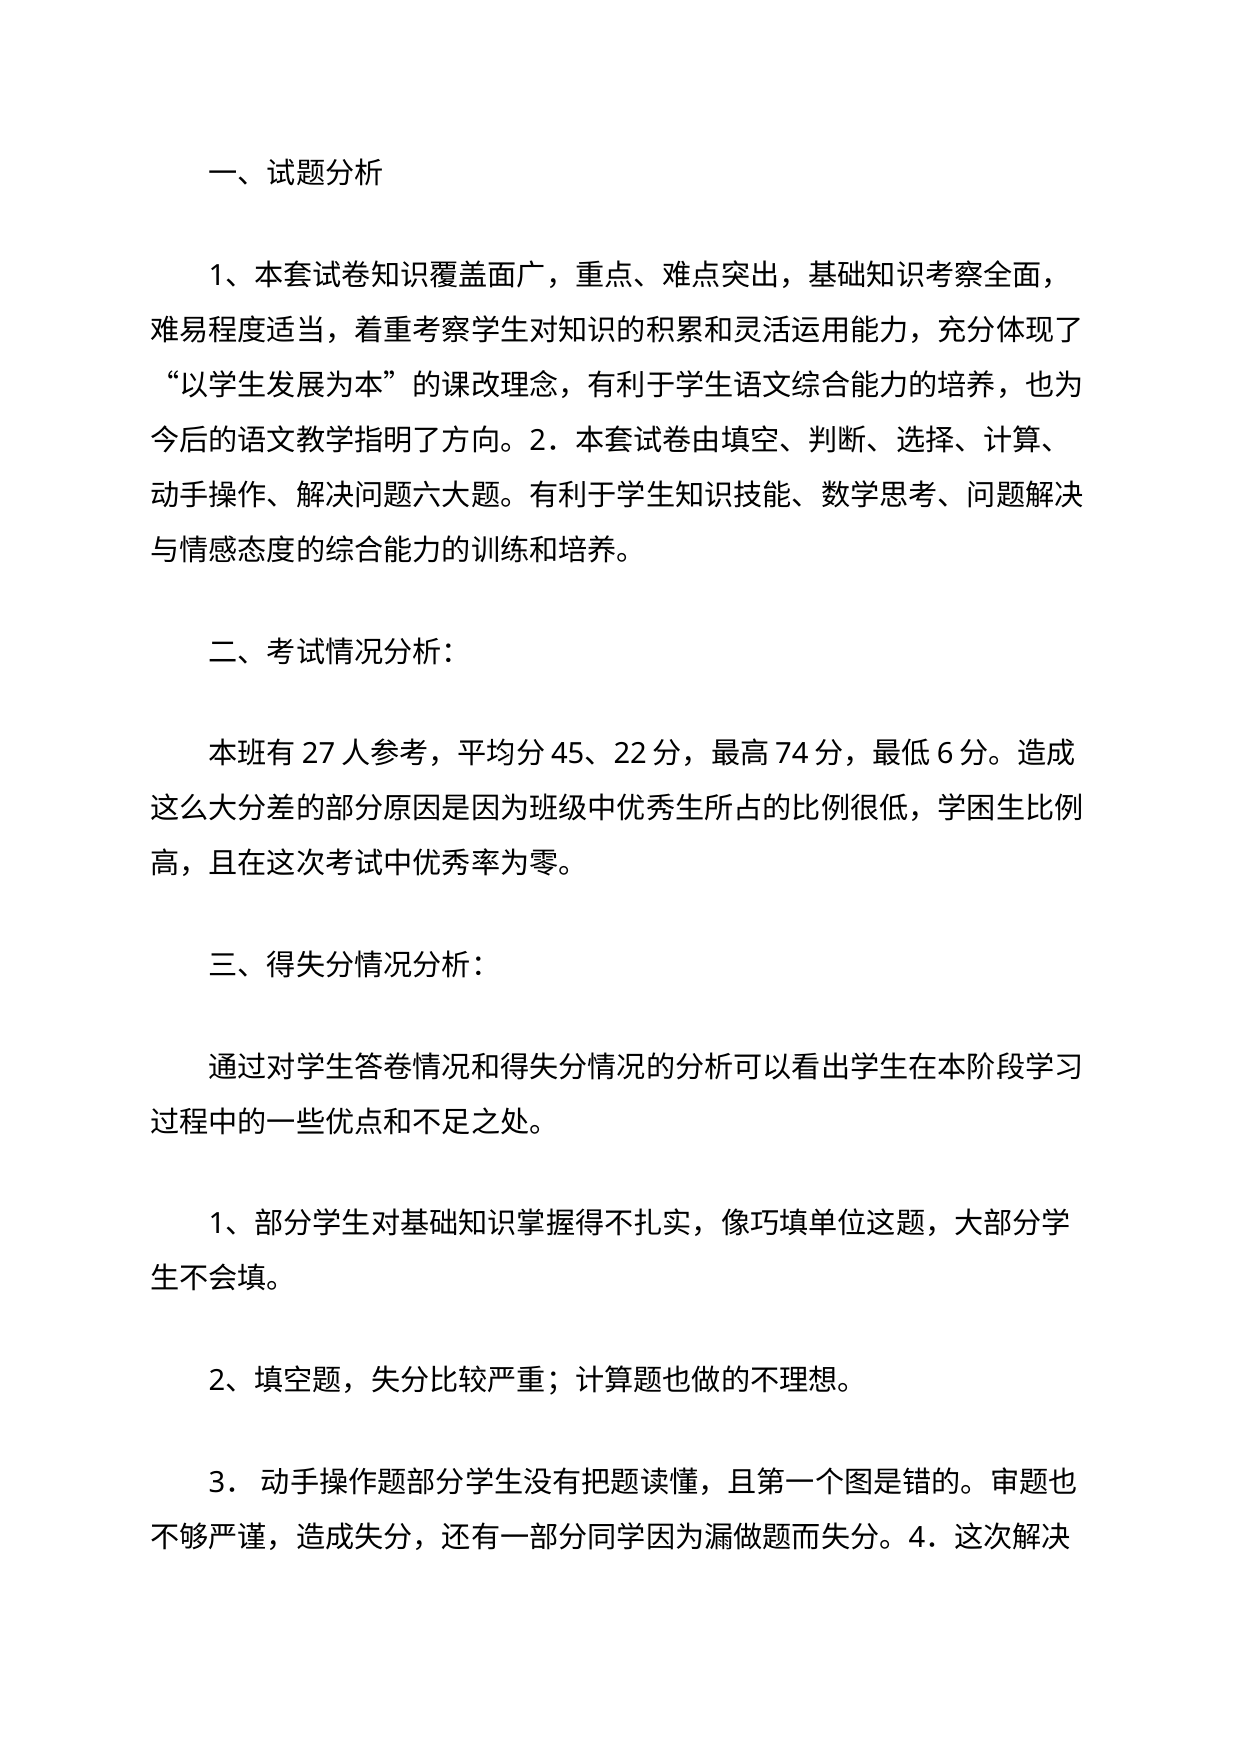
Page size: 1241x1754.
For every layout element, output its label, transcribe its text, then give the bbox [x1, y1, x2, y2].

text 二、考试情况分析： [150, 628, 1090, 671]
text 2、填空题，失分比较严重；计算题也做的不理想。 [150, 1357, 1090, 1399]
text 一、试题分析 [150, 150, 1090, 192]
text 1、本套试卷知识覆盖面广，重点、难点突出，基础知识考察全面，难易程度适当，着重考察学生对知识的积累和灵活运用能力，充分体现了“以学生发展为本”的课改理念，有利于学生语文综合能力的培养，也为今后的语文教学指明了方向。2．本套试卷由填空、判断、选择、计算、动手操作、解决问题六大题。有利于学生知识技能、数学思考、问题解决与情感态度的综合能力的训练和培养。 [150, 252, 1090, 569]
text 通过对学生答卷情况和得失分情况的分析可以看出学生在本阶段学习过程中的一些优点和不足之处。 [150, 1043, 1090, 1141]
text 本班有27人参考，平均分45、22分，最高74分，最低6分。造成这么大分差的部分原因是因为班级中优秀生所占的比例很低，学困生比例高，且在这次考试中优秀率为零。 [150, 730, 1090, 882]
text 三、得失分情况分析： [150, 942, 1090, 984]
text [150, 1459, 1090, 1556]
text 1、部分学生对基础知识掌握得不扎实，像巧填单位这题，大部分学生不会填。 [150, 1200, 1090, 1297]
